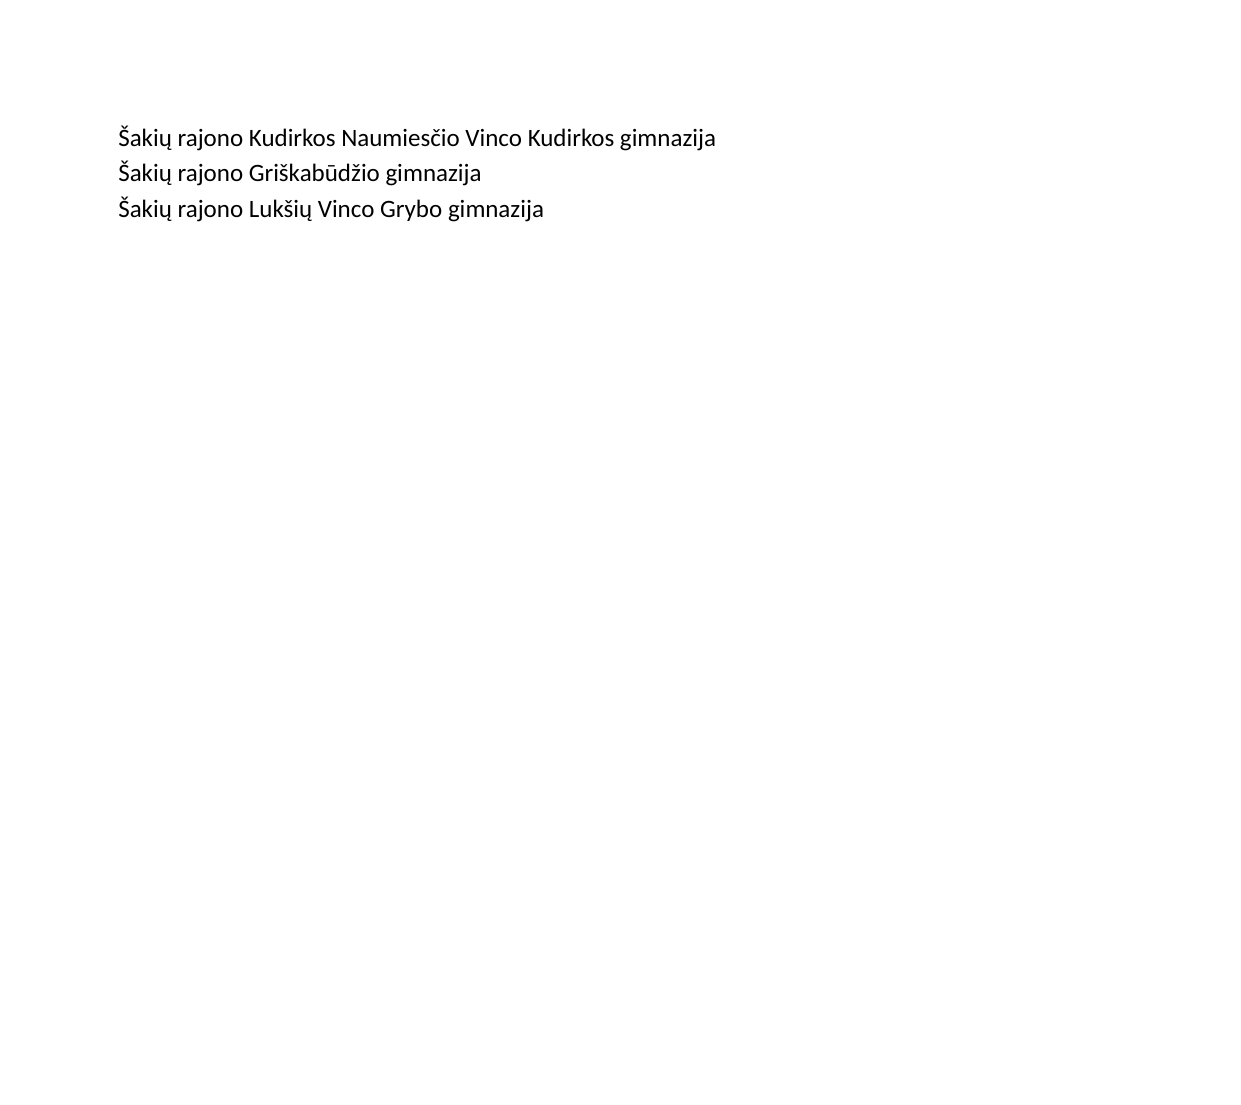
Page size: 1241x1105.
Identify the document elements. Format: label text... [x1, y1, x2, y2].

text Šakių rajono Kudirkos Naumiesčio Vinco Kudirkos gimnazija [118, 118, 1122, 153]
text Šakių rajono Griškabūdžio gimnazija [118, 153, 1122, 189]
text Šakių rajono Lukšių Vinco Grybo gimnazija [118, 189, 1122, 224]
